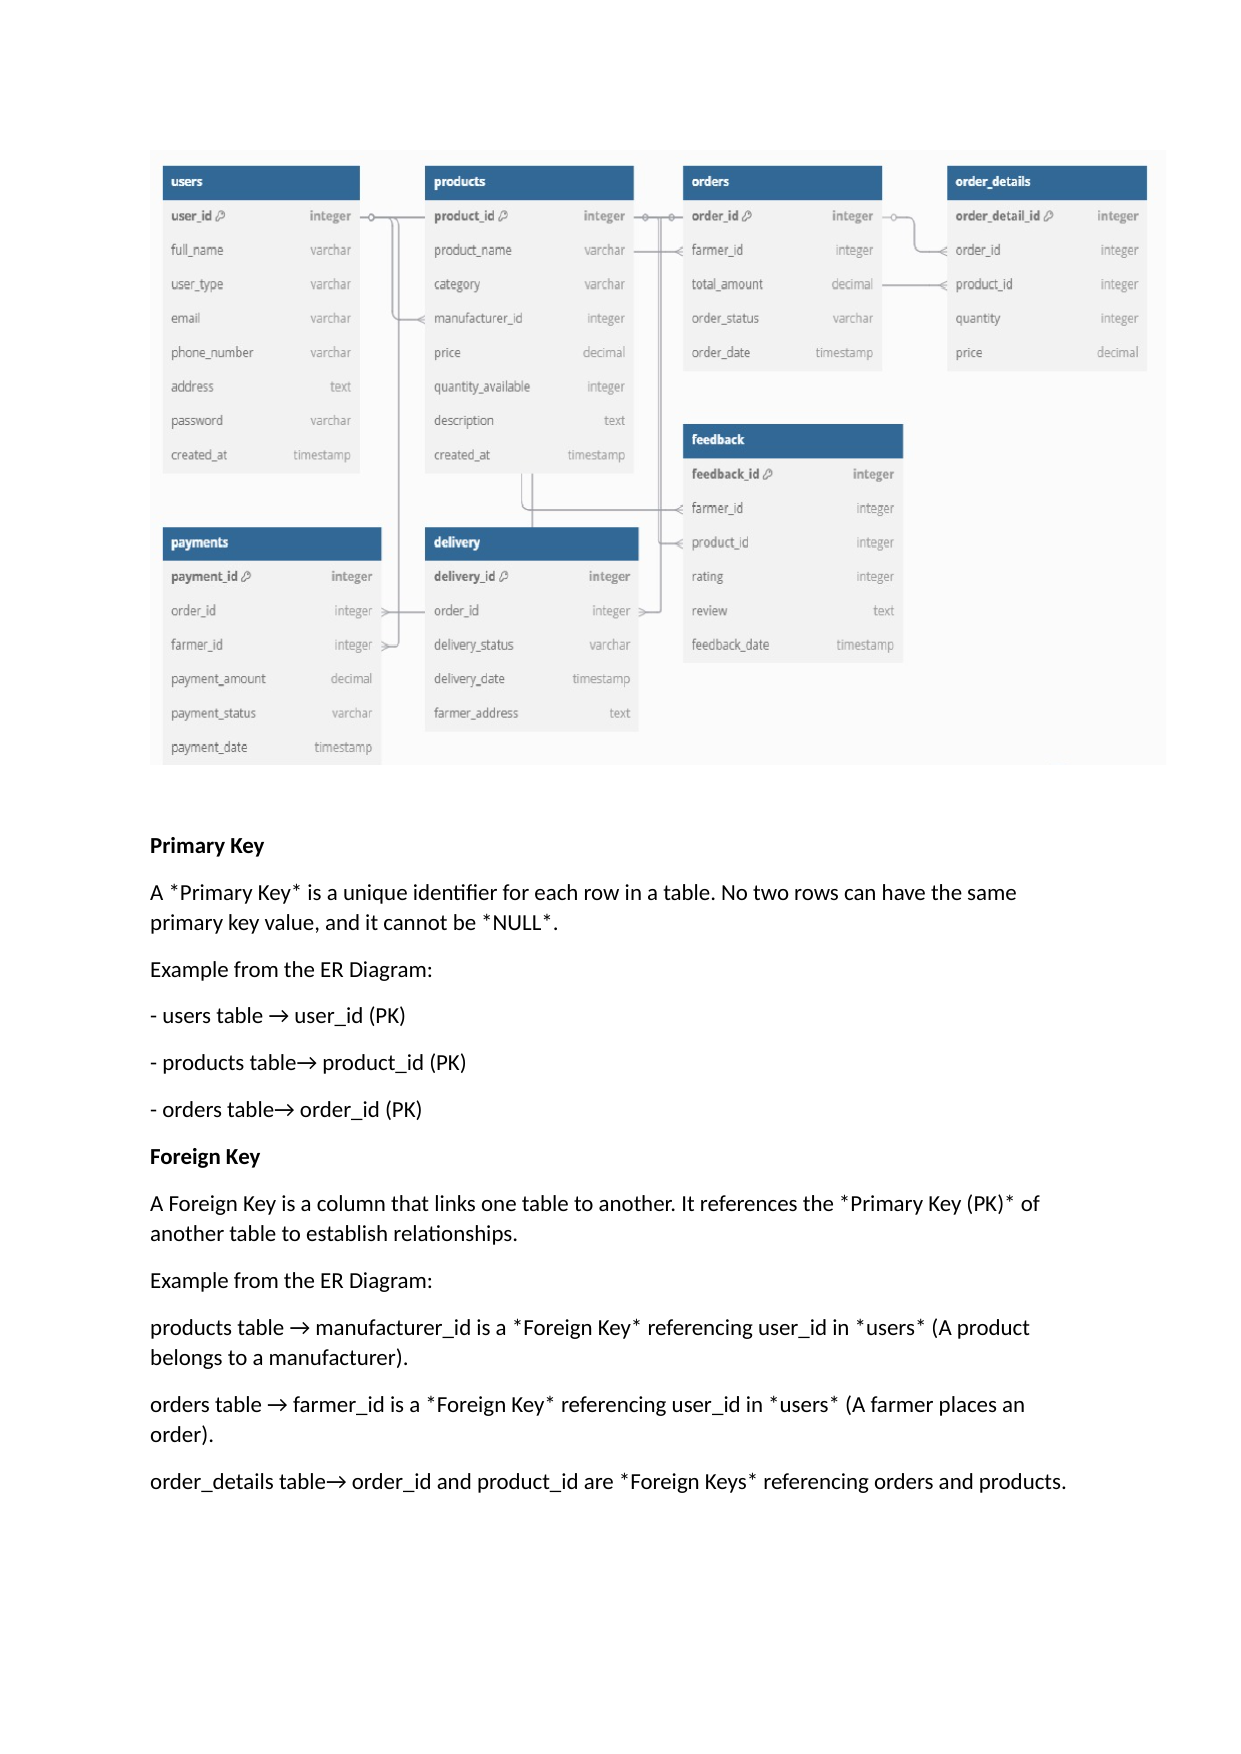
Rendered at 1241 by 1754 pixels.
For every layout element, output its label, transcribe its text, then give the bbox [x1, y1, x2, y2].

text A Foreign Key is a column that links one table to another. It references the *Primary Key (PK)* of another table to establish relationships. [150, 1189, 1090, 1247]
picture [150, 150, 1167, 765]
text - orders table→ order_id (PK) [150, 1095, 1090, 1123]
text order_details table→ order_id and product_id are *Foreign Keys* referencing orders and products. [150, 1467, 1090, 1495]
text Example from the ER Diagram: [150, 1266, 1090, 1294]
text Foreign Key [150, 1142, 1090, 1170]
text orders table → farmer_id is a *Foreign Key* referencing user_id in *users* (A farmer places an order). [150, 1390, 1090, 1448]
text Example from the ER Diagram: [150, 955, 1090, 983]
text Primary Key [150, 831, 1090, 859]
text products table → manufacturer_id is a *Foreign Key* referencing user_id in *users* (A product belongs to a manufacturer). [150, 1313, 1090, 1371]
text A *Primary Key* is a unique identifier for each row in a table. No two rows can have the same primary key value, and it cannot be *NULL*. [150, 878, 1090, 936]
text - products table→ product_id (PK) [150, 1048, 1090, 1076]
text - users table → user_id (PK) [150, 1002, 1090, 1029]
